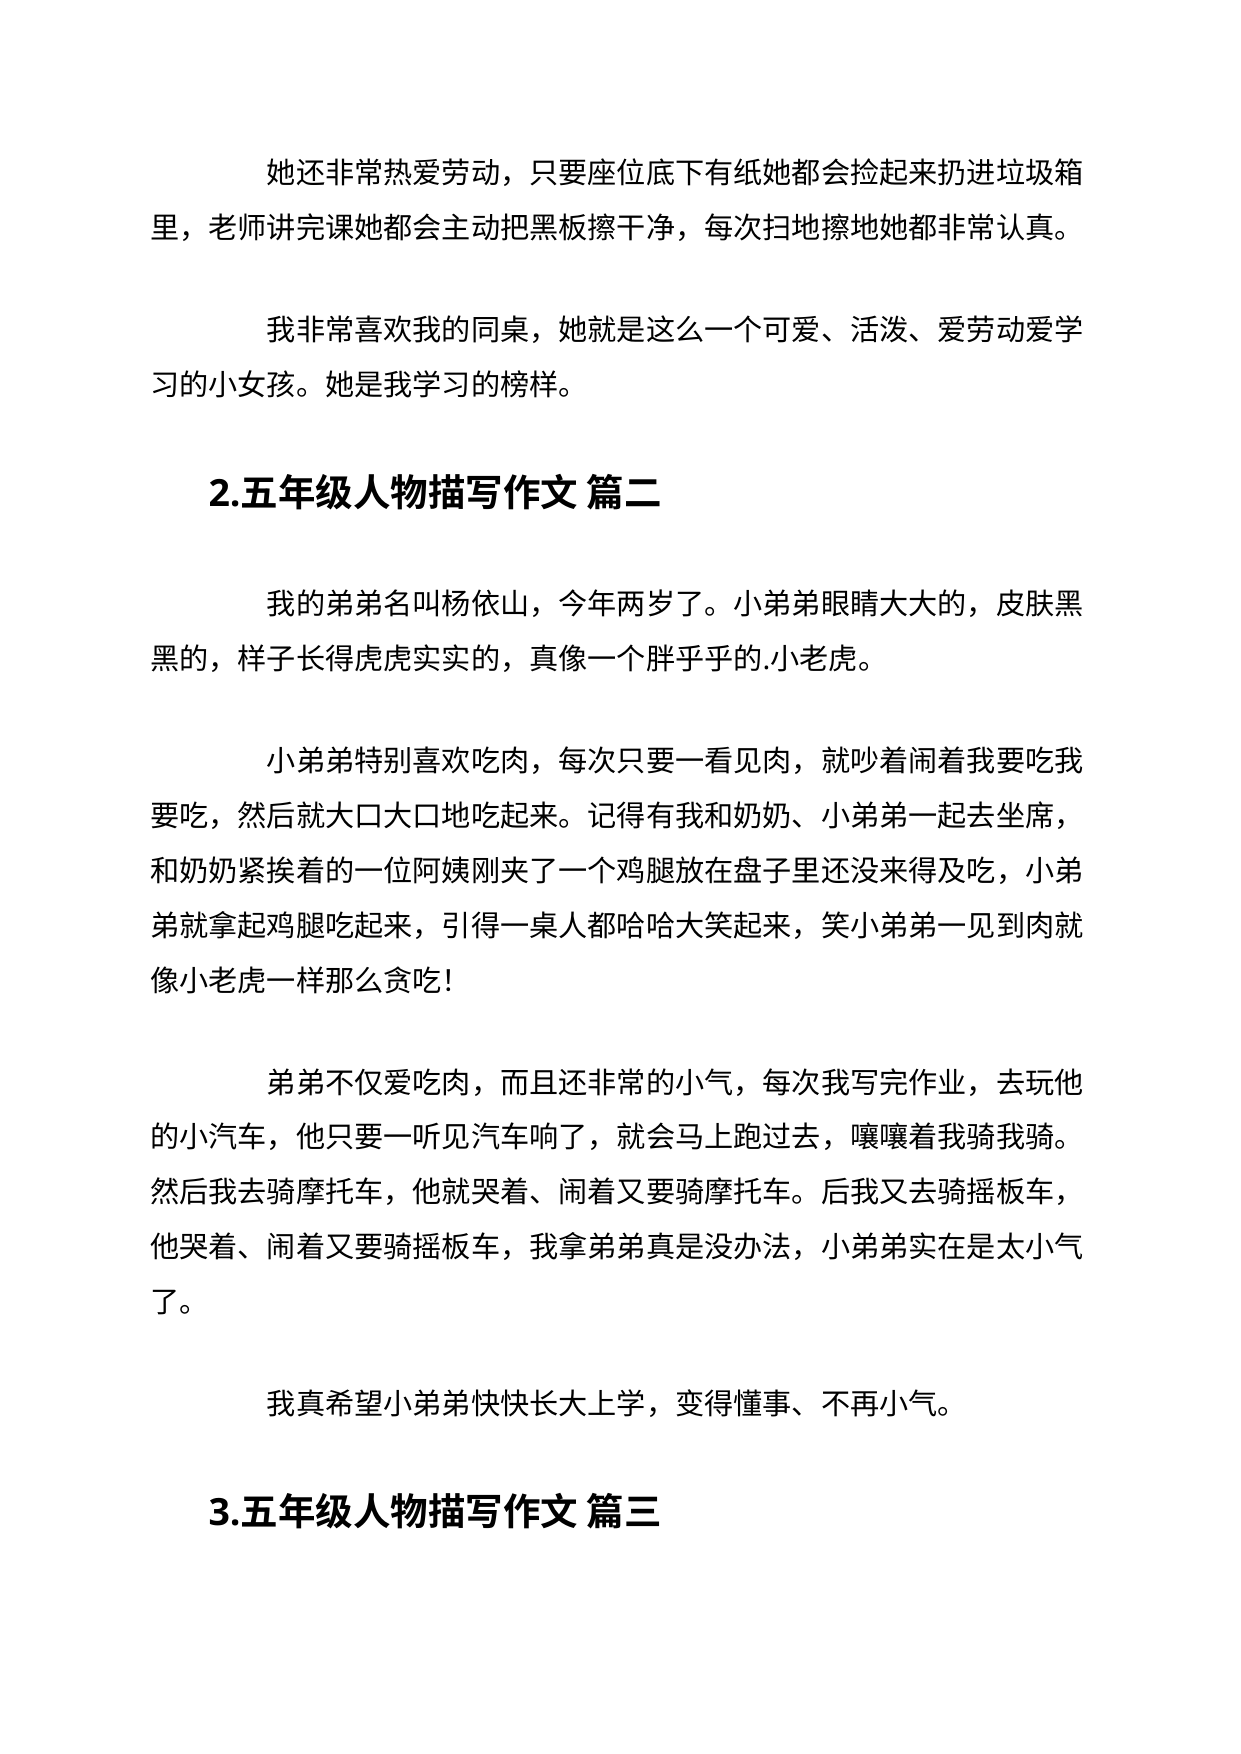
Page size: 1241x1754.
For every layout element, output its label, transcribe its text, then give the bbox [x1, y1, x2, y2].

text 我真希望小弟弟快快长大上学，变得懂事、不再小气。 [150, 1381, 1090, 1423]
text 小弟弟特别喜欢吃肉，每次只要一看见肉，就吵着闹着我要吃我要吃，然后就大口大口地吃起来。记得有我和奶奶、小弟弟一起去坐席，和奶奶紧挨着的一位阿姨刚夹了一个鸡腿放在盘子里还没来得及吃，小弟弟就拿起鸡腿吃起来，引得一桌人都哈哈大笑起来，笑小弟弟一见到肉就像小老虎一样那么贪吃！ [150, 738, 1090, 1000]
text 3.五年级人物描写作文 篇三 [150, 1482, 1090, 1537]
text 她还非常热爱劳动，只要座位底下有纸她都会捡起来扔进垃圾箱里，老师讲完课她都会主动把黑板擦干净，每次扫地擦地她都非常认真。 [150, 150, 1090, 247]
text 我非常喜欢我的同桌，她就是这么一个可爱、活泼、爱劳动爱学习的小女孩。她是我学习的榜样。 [150, 307, 1090, 404]
text 2.五年级人物描写作文 篇二 [150, 463, 1090, 518]
text 弟弟不仅爱吃肉，而且还非常的小气，每次我写完作业，去玩他的小汽车，他只要一听见汽车响了，就会马上跑过去，嚷嚷着我骑我骑。然后我去骑摩托车，他就哭着、闹着又要骑摩托车。后我又去骑摇板车，他哭着、闹着又要骑摇板车，我拿弟弟真是没办法，小弟弟实在是太小气了。 [150, 1059, 1090, 1321]
text 我的弟弟名叫杨依山，今年两岁了。小弟弟眼睛大大的，皮肤黑黑的，样子长得虎虎实实的，真像一个胖乎乎的.小老虎。 [150, 581, 1090, 678]
